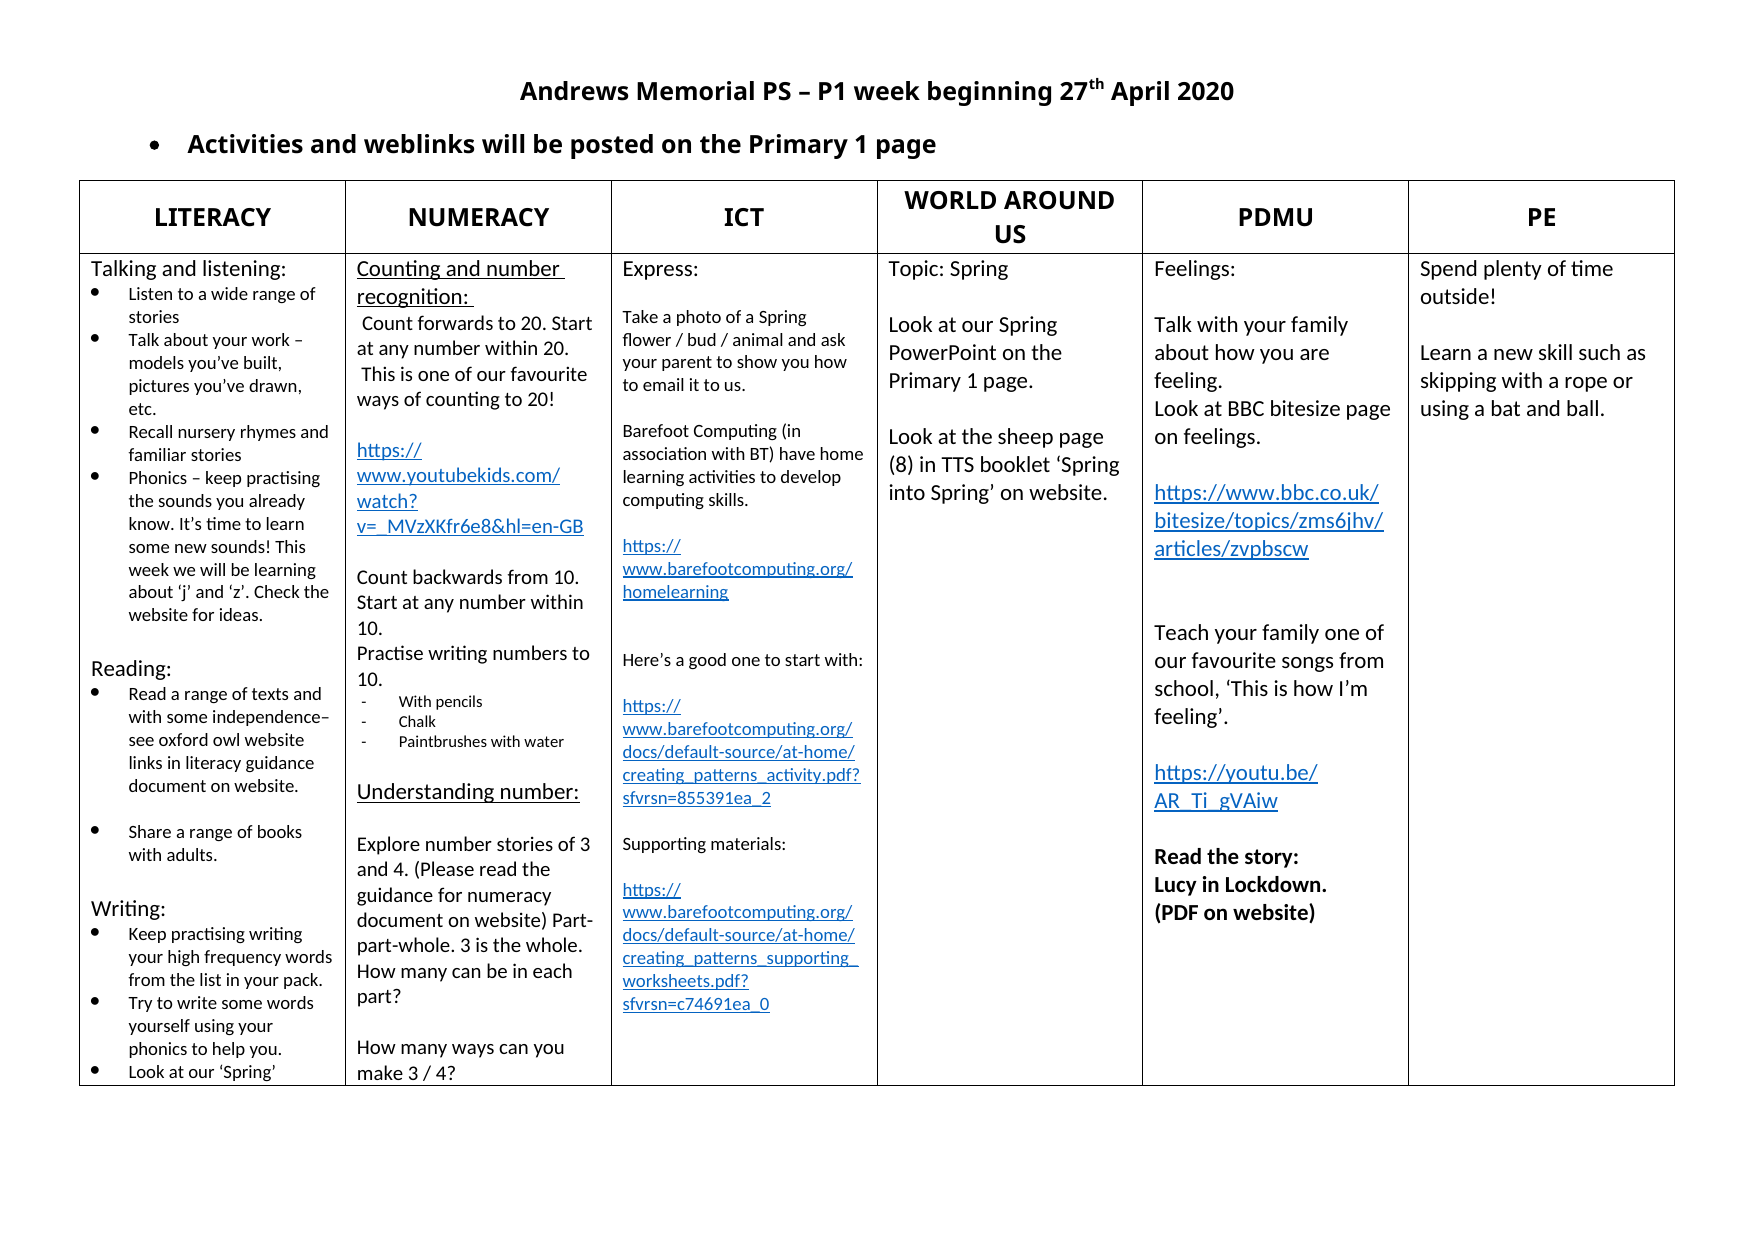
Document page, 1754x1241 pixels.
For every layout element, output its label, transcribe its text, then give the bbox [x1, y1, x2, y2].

table_header NUMERACY [346, 181, 611, 253]
table_header PDMU [1143, 181, 1408, 253]
table_header WORLD AROUND US [878, 181, 1142, 253]
table_header ICT [612, 181, 877, 253]
table_header LITERACY [80, 181, 345, 253]
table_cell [80, 254, 345, 1085]
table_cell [1143, 254, 1408, 1085]
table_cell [878, 254, 1142, 1085]
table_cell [612, 254, 877, 1085]
table_header PE [1409, 181, 1674, 253]
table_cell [346, 254, 611, 1085]
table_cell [1409, 254, 1674, 1085]
